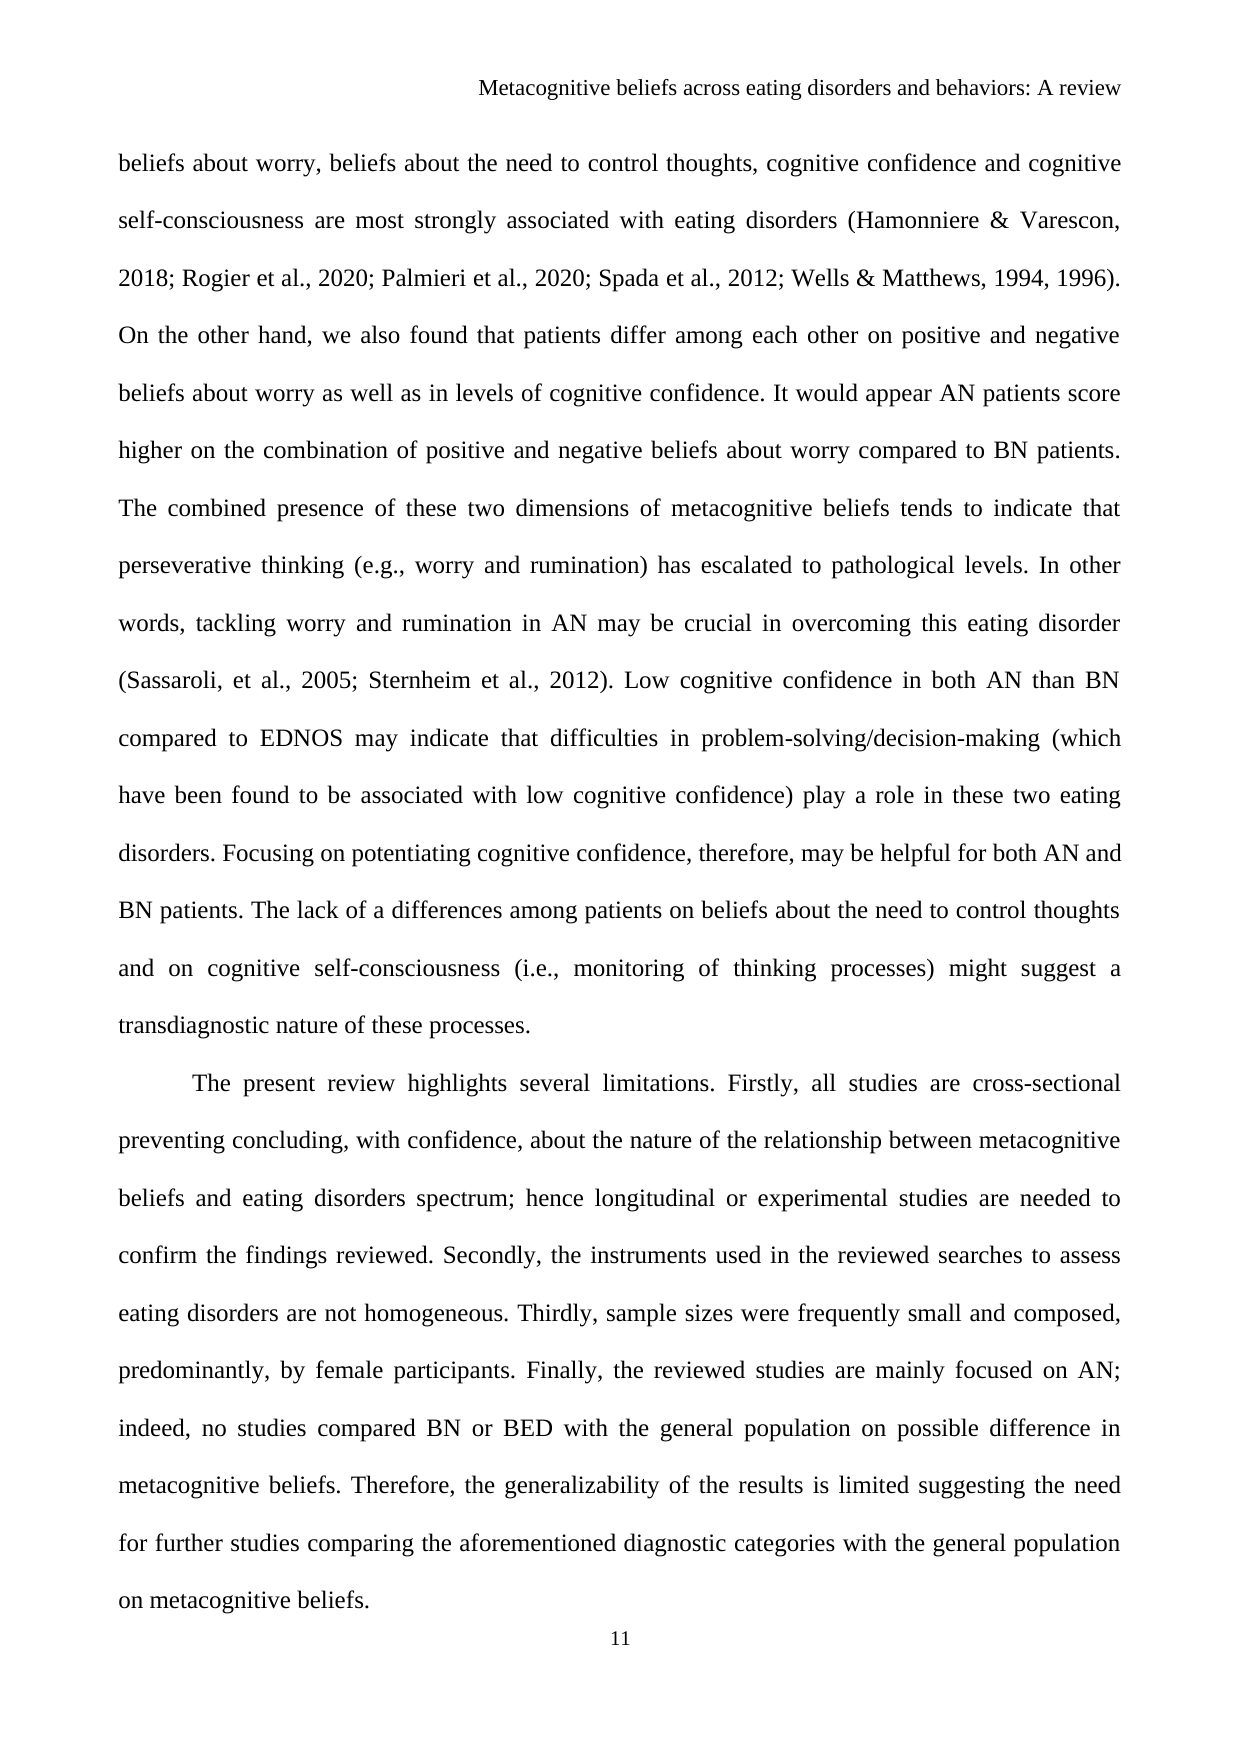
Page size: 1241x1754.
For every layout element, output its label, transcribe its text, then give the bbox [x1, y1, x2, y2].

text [118, 148, 1122, 1039]
text The present review highlights several limitations. Firstly, all studies are cross-sectional preventing concluding, with confidence, about the nature of the relationship between metacognitive beliefs and eating disorders spectrum; hence longitudinal or experimental studies are needed to confirm the findings reviewed. Secondly, the instruments used in the reviewed searches to assess eating disorders are not homogeneous. Thirdly, sample sizes were frequently small and composed, predominantly, by female participants. Finally, the reviewed studies are mainly focused on AN; indeed, no studies compared BN or BED with the general population on possible difference in metacognitive beliefs. Therefore, the generalizability of the results is limited suggesting the need for further studies comparing the aforementioned diagnostic categories with the general population on metacognitive beliefs. [118, 1068, 1122, 1614]
